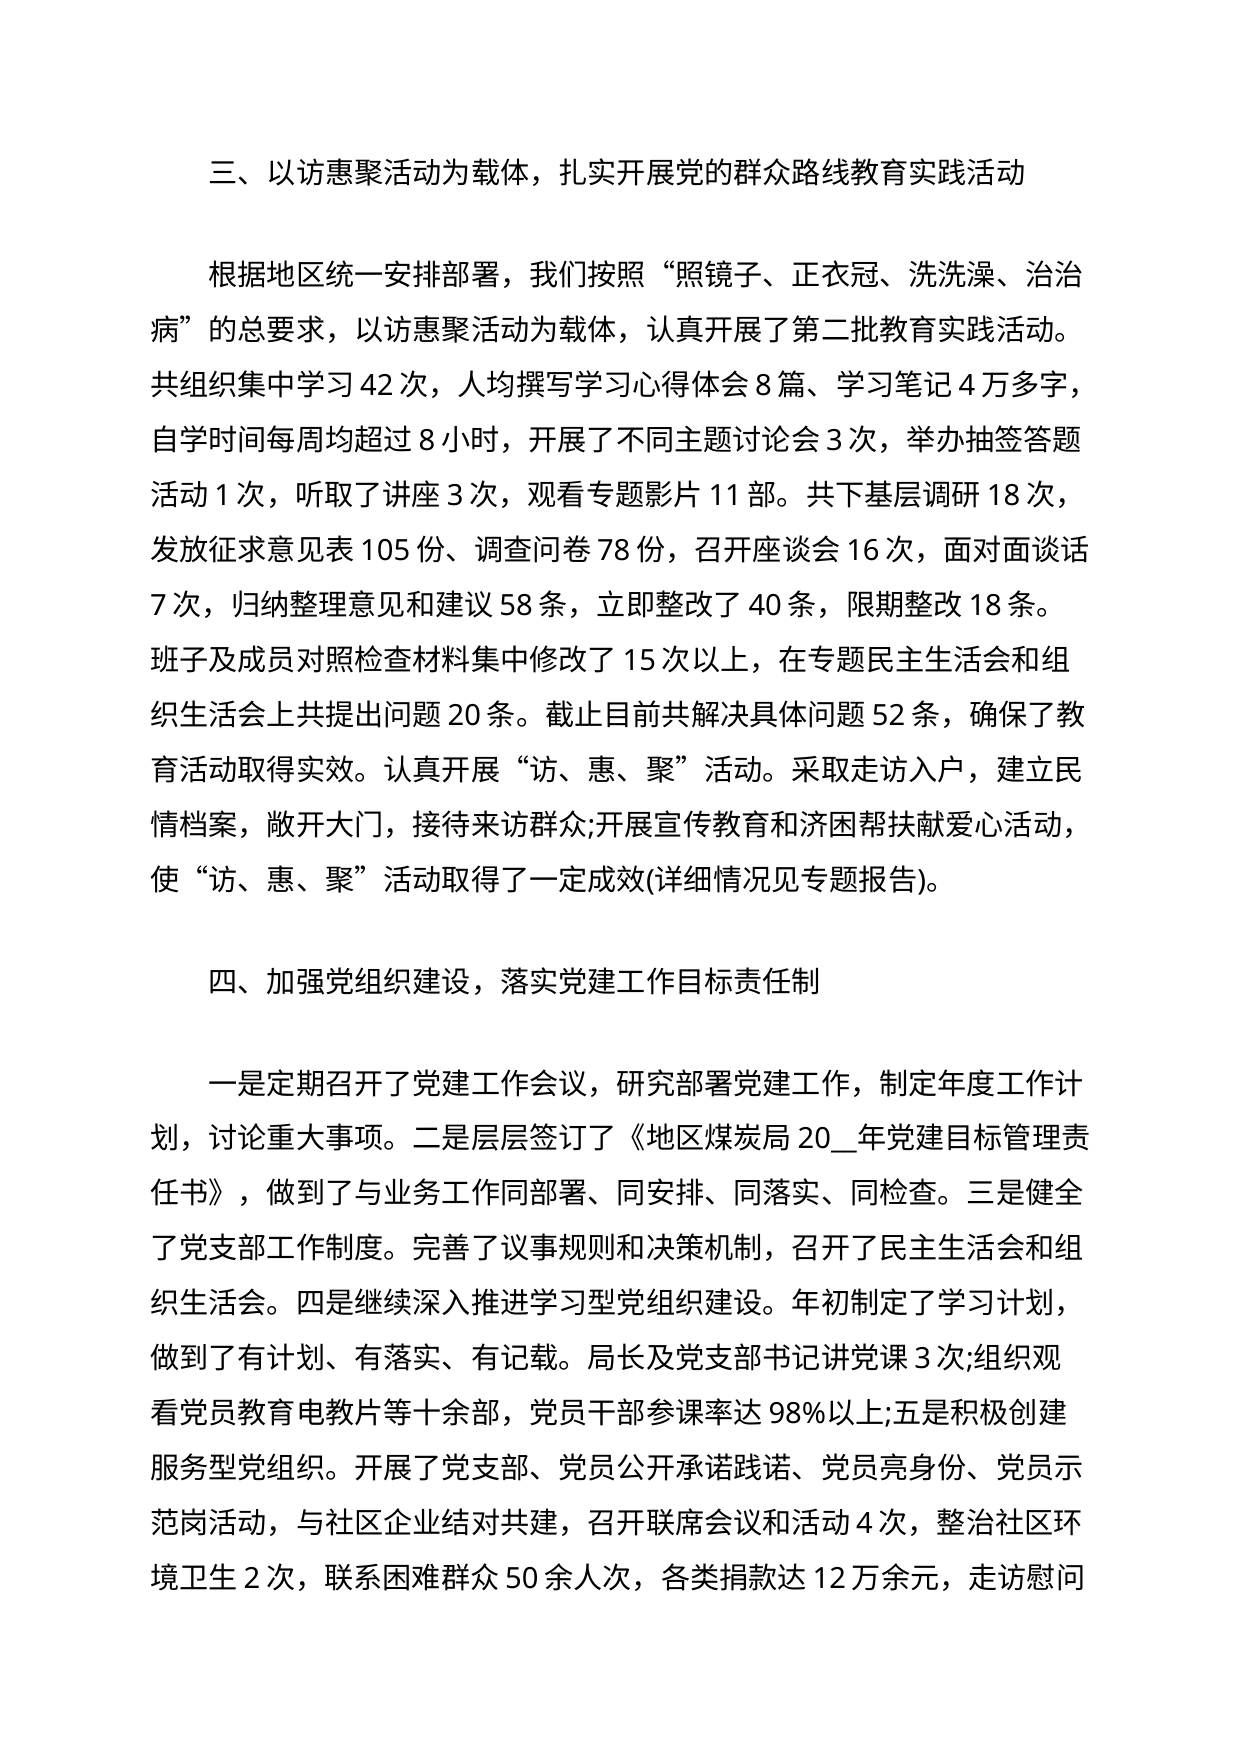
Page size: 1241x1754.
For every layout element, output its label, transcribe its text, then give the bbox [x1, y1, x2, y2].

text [150, 1060, 1090, 1597]
text 根据地区统一安排部署，我们按照“照镜子、正衣冠、洗洗澡、治治病”的总要求，以访惠聚活动为载体，认真开展了第二批教育实践活动。共组织集中学习42次，人均撰写学习心得体会8篇、学习笔记4万多字，自学时间每周均超过8小时，开展了不同主题讨论会3次，举办抽签答题活动1次，听取了讲座3次，观看专题影片11部。共下基层调研18次，发放征求意见表105份、调查问卷78份，召开座谈会16次，面对面谈话7次，归纳整理意见和建议58条，立即整改了40条，限期整改18条。班子及成员对照检查材料集中修改了15次以上，在专题民主生活会和组织生活会上共提出问题20条。截止目前共解决具体问题52条，确保了教育活动取得实效。认真开展“访、惠、聚”活动。采取走访入户，建立民情档案，敞开大门，接待来访群众;开展宣传教育和济困帮扶献爱心活动，使“访、惠、聚”活动取得了一定成效(详细情况见专题报告)。 [150, 252, 1090, 899]
text 四、加强党组织建设，落实党建工作目标责任制 [150, 958, 1090, 1001]
text 三、以访惠聚活动为载体，扎实开展党的群众路线教育实践活动 [150, 150, 1090, 192]
